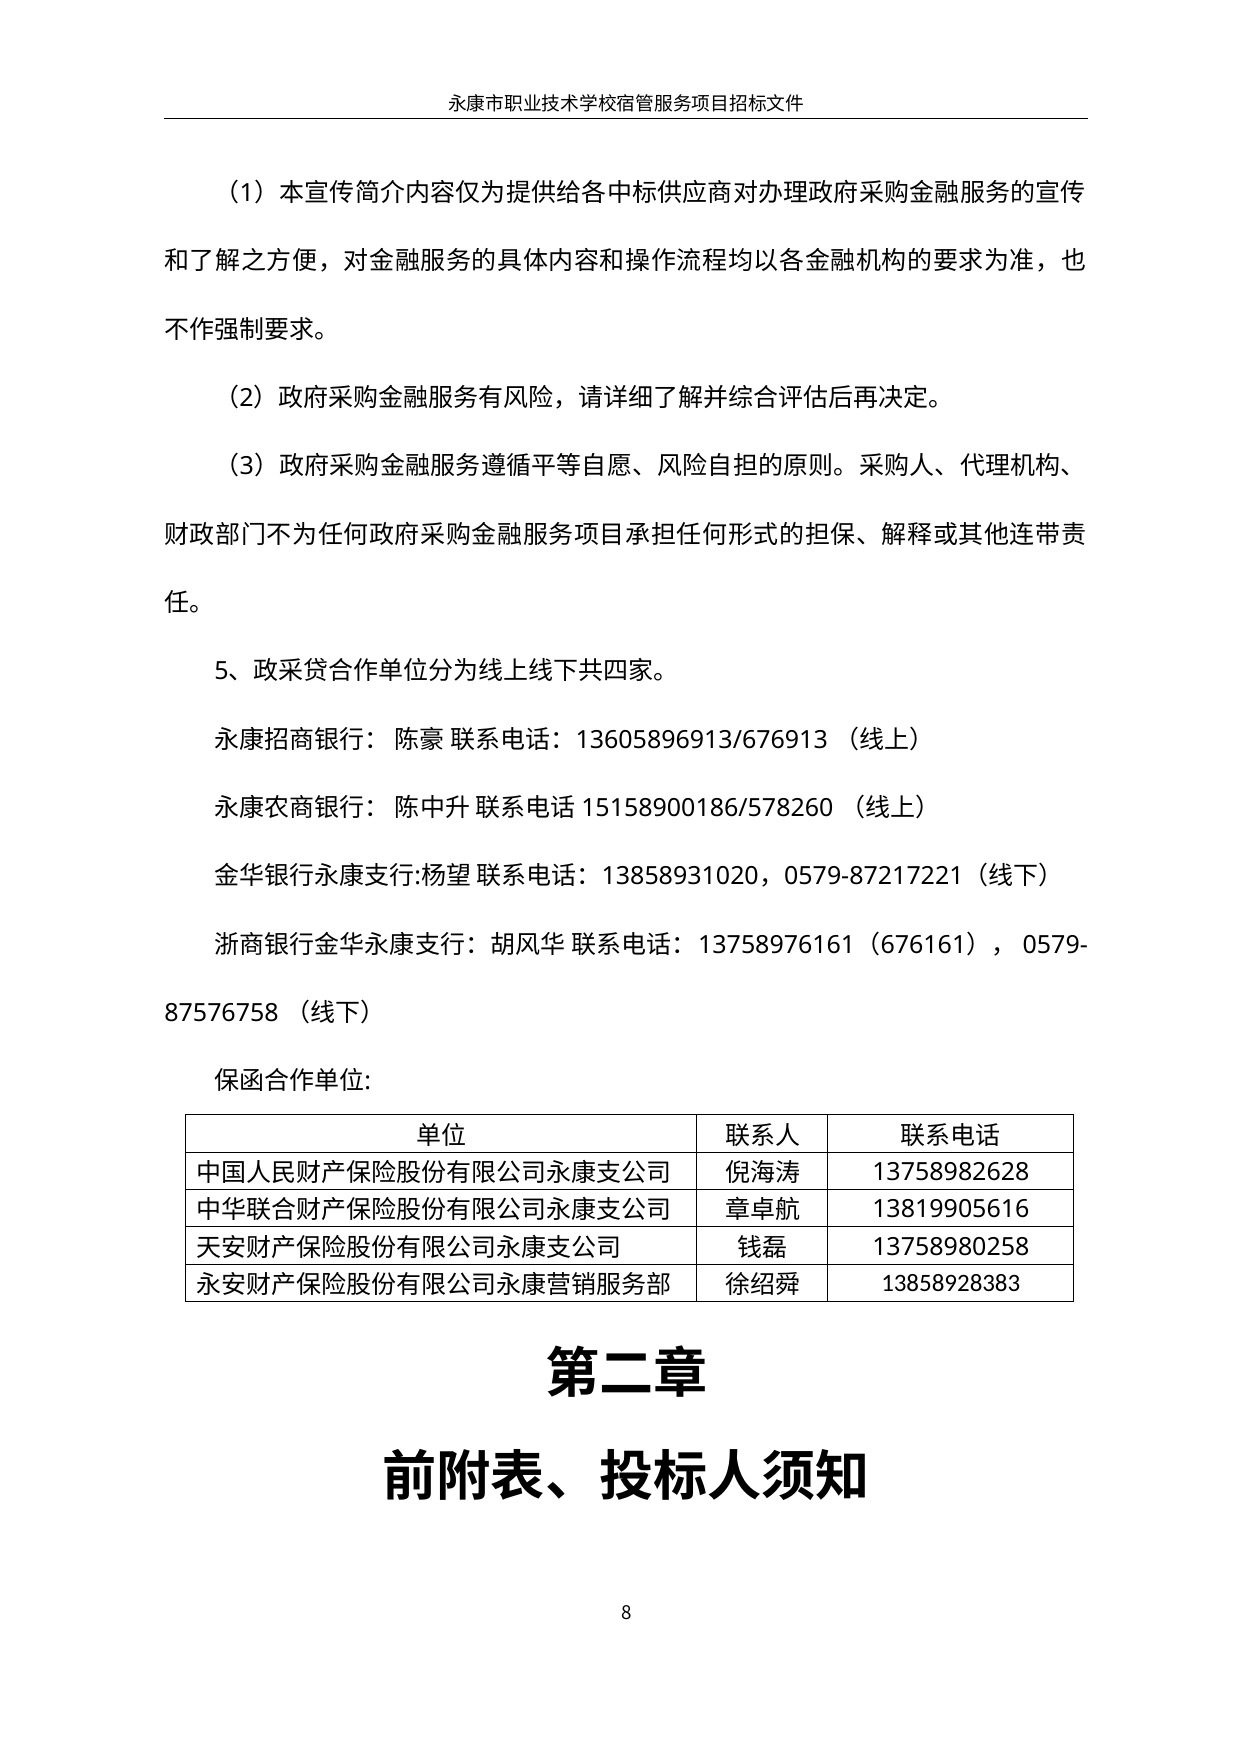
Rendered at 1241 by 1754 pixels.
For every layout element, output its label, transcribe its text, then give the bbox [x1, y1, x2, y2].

table_cell 13758980258 [828, 1227, 1073, 1263]
table_header 联系人 [697, 1115, 827, 1152]
table_cell 章卓航 [697, 1190, 827, 1226]
table_cell 徐绍舜 [697, 1265, 827, 1301]
text 第二章 [164, 1284, 1088, 1421]
table_cell 中国人民财产保险股份有限公司永康支公司 [186, 1153, 696, 1189]
text （1）本宣传简介内容仅为提供给各中标供应商对办理政府采购金融服务的宣传和了解之方便，对金融服务的具体内容和操作流程均以各金融机构的要求为准，也不作强制要求。 [164, 156, 1088, 361]
text （2）政府采购金融服务有风险，请详细了解并综合评估后再决定。 [164, 361, 1088, 430]
text 浙商银行金华永康支行：胡风华 联系电话：13758976161（676161）， 0579-87576758 （线下） [164, 908, 1088, 1045]
text 永康招商银行： 陈豪 联系电话：13605896913/676913 （线上） [164, 703, 1088, 771]
table_cell 13758982628 [828, 1153, 1073, 1189]
text 5、政采贷合作单位分为线上线下共四家。 [164, 635, 1088, 703]
table_cell 中华联合财产保险股份有限公司永康支公司 [186, 1190, 696, 1226]
table_cell 永安财产保险股份有限公司永康营销服务部 [186, 1265, 696, 1301]
text 永康农商银行： 陈中升 联系电话 15158900186/578260 （线上） [164, 771, 1088, 840]
text 前附表、投标人须知 [164, 1421, 1088, 1523]
table_cell 钱磊 [697, 1227, 827, 1263]
text 金华银行永康支行:杨望 联系电话：13858931020，0579-87217221（线下） [164, 840, 1088, 908]
table_cell 天安财产保险股份有限公司永康支公司 [186, 1227, 696, 1263]
table_cell 13858928383 [828, 1265, 1073, 1301]
table_cell 13819905616 [828, 1190, 1073, 1226]
table_header 联系电话 [828, 1115, 1073, 1152]
text （3）政府采购金融服务遵循平等自愿、风险自担的原则。采购人、代理机构、财政部门不为任何政府采购金融服务项目承担任何形式的担保、解释或其他连带责任。 [164, 430, 1088, 635]
table_cell 倪海涛 [697, 1153, 827, 1189]
table_header 单位 [186, 1115, 696, 1152]
text 保函合作单位: [164, 1045, 1088, 1113]
